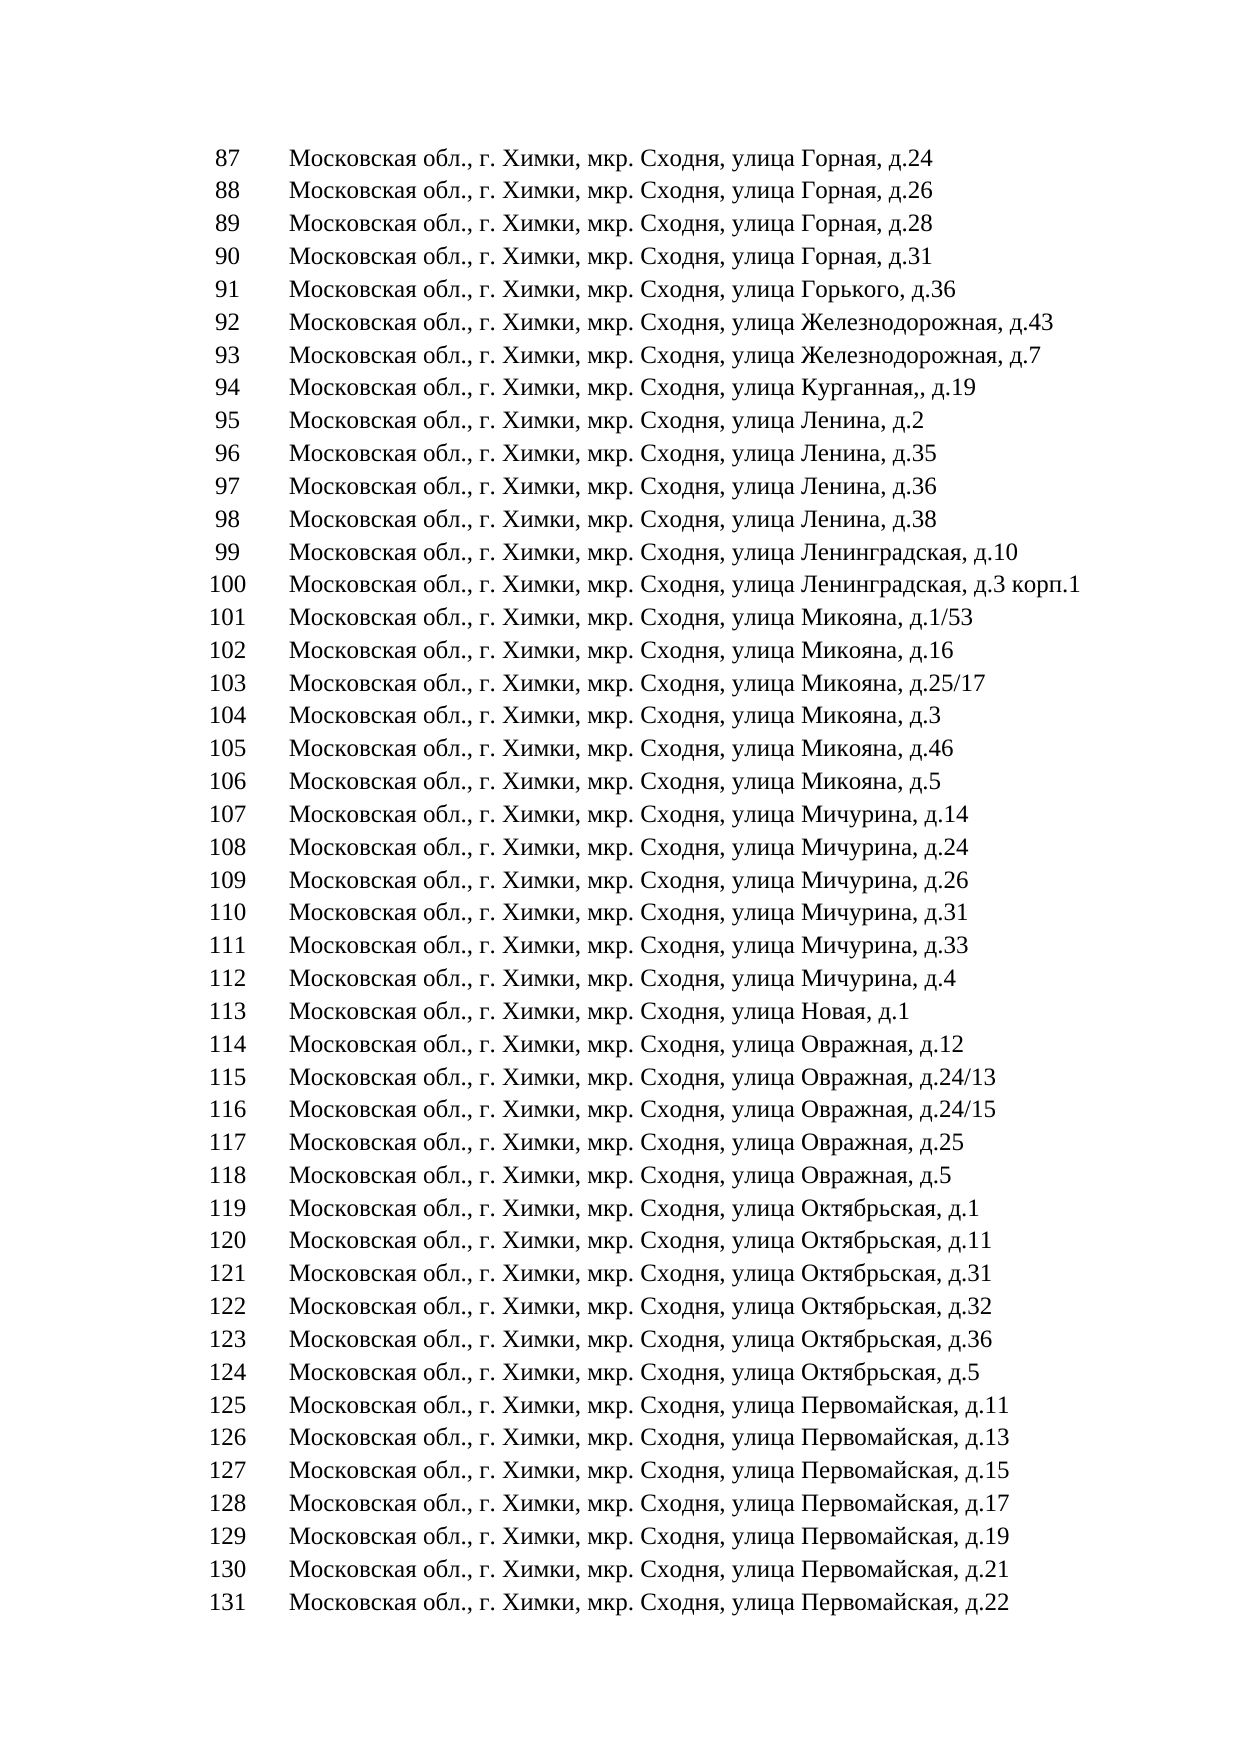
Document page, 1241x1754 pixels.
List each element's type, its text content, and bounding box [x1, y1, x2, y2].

table_cell 123 [177, 1322, 277, 1355]
table_cell Московская обл., г. Химки, мкр. Сходня, улица Железнодорожная, д.7 [277, 338, 1163, 371]
table_cell 90 [177, 239, 277, 272]
table_cell Московская обл., г. Химки, мкр. Сходня, улица Микояна, д.3 [277, 699, 1163, 731]
table_cell 130 [177, 1552, 277, 1584]
table_cell 116 [177, 1093, 277, 1125]
table_cell 105 [177, 731, 277, 764]
table_cell 95 [177, 403, 277, 436]
table_cell 110 [177, 896, 277, 928]
table_cell 106 [177, 764, 277, 797]
table_cell 128 [177, 1486, 277, 1519]
table_cell 97 [177, 469, 277, 502]
table_cell 96 [177, 436, 277, 469]
table_cell 107 [177, 797, 277, 830]
table_cell Московская обл., г. Химки, мкр. Сходня, улица Овражная, д.25 [277, 1125, 1163, 1158]
table_cell 88 [177, 174, 277, 206]
table_cell Московская обл., г. Химки, мкр. Сходня, улица Горная, д.28 [277, 206, 1163, 239]
table_cell 92 [177, 305, 277, 338]
table_cell 87 [177, 141, 277, 174]
table_cell Московская обл., г. Химки, мкр. Сходня, улица Ленина, д.36 [277, 469, 1163, 502]
table_cell 124 [177, 1355, 277, 1388]
table_cell Московская обл., г. Химки, мкр. Сходня, улица Овражная, д.24/15 [277, 1093, 1163, 1125]
table_cell 101 [177, 600, 277, 633]
table_cell Московская обл., г. Химки, мкр. Сходня, улица Горная, д.26 [277, 174, 1163, 206]
table_cell Московская обл., г. Химки, мкр. Сходня, улица Октябрьская, д.1 [277, 1191, 1163, 1224]
table_cell 98 [177, 502, 277, 534]
table_cell Московская обл., г. Химки, мкр. Сходня, улица Овражная, д.24/13 [277, 1060, 1163, 1092]
table_cell 117 [177, 1125, 277, 1158]
table_cell Московская обл., г. Химки, мкр. Сходня, улица Ленина, д.35 [277, 436, 1163, 469]
table_cell Московская обл., г. Химки, мкр. Сходня, улица Горького, д.36 [277, 272, 1163, 305]
table_cell Московская обл., г. Химки, мкр. Сходня, улица Курганная,, д.19 [277, 371, 1163, 403]
table_cell 112 [177, 961, 277, 994]
table_cell Московская обл., г. Химки, мкр. Сходня, улица Октябрьская, д.36 [277, 1322, 1163, 1355]
table_cell 113 [177, 994, 277, 1027]
table_cell 120 [177, 1224, 277, 1256]
table_cell 122 [177, 1289, 277, 1322]
table_cell 108 [177, 830, 277, 863]
table_cell Московская обл., г. Химки, мкр. Сходня, улица Октябрьская, д.32 [277, 1289, 1163, 1322]
table_cell Московская обл., г. Химки, мкр. Сходня, улица Ленинградская, д.10 [277, 535, 1163, 567]
table_cell 126 [177, 1421, 277, 1453]
table_cell Московская обл., г. Химки, мкр. Сходня, улица Первомайская, д.22 [277, 1585, 1163, 1617]
table_cell Московская обл., г. Химки, мкр. Сходня, улица Микояна, д.16 [277, 633, 1163, 666]
table_cell 102 [177, 633, 277, 666]
table_cell 127 [177, 1453, 277, 1486]
table_cell 121 [177, 1256, 277, 1289]
table_cell Московская обл., г. Химки, мкр. Сходня, улица Овражная, д.12 [277, 1027, 1163, 1059]
table_cell Московская обл., г. Химки, мкр. Сходня, улица Первомайская, д.17 [277, 1486, 1163, 1519]
table_cell Московская обл., г. Химки, мкр. Сходня, улица Октябрьская, д.31 [277, 1256, 1163, 1289]
table_cell Московская обл., г. Химки, мкр. Сходня, улица Первомайская, д.19 [277, 1519, 1163, 1552]
table_cell 111 [177, 928, 277, 961]
table_cell 125 [177, 1388, 277, 1421]
table_cell Московская обл., г. Химки, мкр. Сходня, улица Микояна, д.5 [277, 764, 1163, 797]
table_cell Московская обл., г. Химки, мкр. Сходня, улица Железнодорожная, д.43 [277, 305, 1163, 338]
table_cell 93 [177, 338, 277, 371]
table_cell 118 [177, 1158, 277, 1191]
table_cell Московская обл., г. Химки, мкр. Сходня, улица Ленинградская, д.3 корп.1 [277, 568, 1163, 600]
table_cell Московская обл., г. Химки, мкр. Сходня, улица Мичурина, д.14 [277, 797, 1163, 830]
table_cell 91 [177, 272, 277, 305]
table_cell Московская обл., г. Химки, мкр. Сходня, улица Октябрьская, д.5 [277, 1355, 1163, 1388]
table_cell Московская обл., г. Химки, мкр. Сходня, улица Ленина, д.38 [277, 502, 1163, 534]
table_cell 129 [177, 1519, 277, 1552]
table_cell 119 [177, 1191, 277, 1224]
table_cell 99 [177, 535, 277, 567]
table_cell 131 [177, 1585, 277, 1617]
table_cell Московская обл., г. Химки, мкр. Сходня, улица Мичурина, д.24 [277, 830, 1163, 863]
table_cell 94 [177, 371, 277, 403]
table_cell Московская обл., г. Химки, мкр. Сходня, улица Мичурина, д.33 [277, 928, 1163, 961]
table_cell 100 [177, 568, 277, 600]
table_cell Московская обл., г. Химки, мкр. Сходня, улица Микояна, д.1/53 [277, 600, 1163, 633]
table_cell 89 [177, 206, 277, 239]
table_cell 109 [177, 863, 277, 896]
table_cell Московская обл., г. Химки, мкр. Сходня, улица Овражная, д.5 [277, 1158, 1163, 1191]
table_cell Московская обл., г. Химки, мкр. Сходня, улица Первомайская, д.11 [277, 1388, 1163, 1421]
table_cell Московская обл., г. Химки, мкр. Сходня, улица Первомайская, д.15 [277, 1453, 1163, 1486]
table_cell Московская обл., г. Химки, мкр. Сходня, улица Мичурина, д.26 [277, 863, 1163, 896]
table_cell Московская обл., г. Химки, мкр. Сходня, улица Микояна, д.25/17 [277, 666, 1163, 699]
table_cell Московская обл., г. Химки, мкр. Сходня, улица Горная, д.24 [277, 141, 1163, 174]
table_cell 103 [177, 666, 277, 699]
table_cell Московская обл., г. Химки, мкр. Сходня, улица Октябрьская, д.11 [277, 1224, 1163, 1256]
table_cell Московская обл., г. Химки, мкр. Сходня, улица Первомайская, д.21 [277, 1552, 1163, 1584]
table_cell Московская обл., г. Химки, мкр. Сходня, улица Новая, д.1 [277, 994, 1163, 1027]
table_cell 104 [177, 699, 277, 731]
table_cell 114 [177, 1027, 277, 1059]
table_cell Московская обл., г. Химки, мкр. Сходня, улица Горная, д.31 [277, 239, 1163, 272]
table_cell Московская обл., г. Химки, мкр. Сходня, улица Микояна, д.46 [277, 731, 1163, 764]
table_cell Московская обл., г. Химки, мкр. Сходня, улица Мичурина, д.31 [277, 896, 1163, 928]
table_cell 115 [177, 1060, 277, 1092]
table_cell Московская обл., г. Химки, мкр. Сходня, улица Мичурина, д.4 [277, 961, 1163, 994]
table_cell Московская обл., г. Химки, мкр. Сходня, улица Первомайская, д.13 [277, 1421, 1163, 1453]
table_cell Московская обл., г. Химки, мкр. Сходня, улица Ленина, д.2 [277, 403, 1163, 436]
